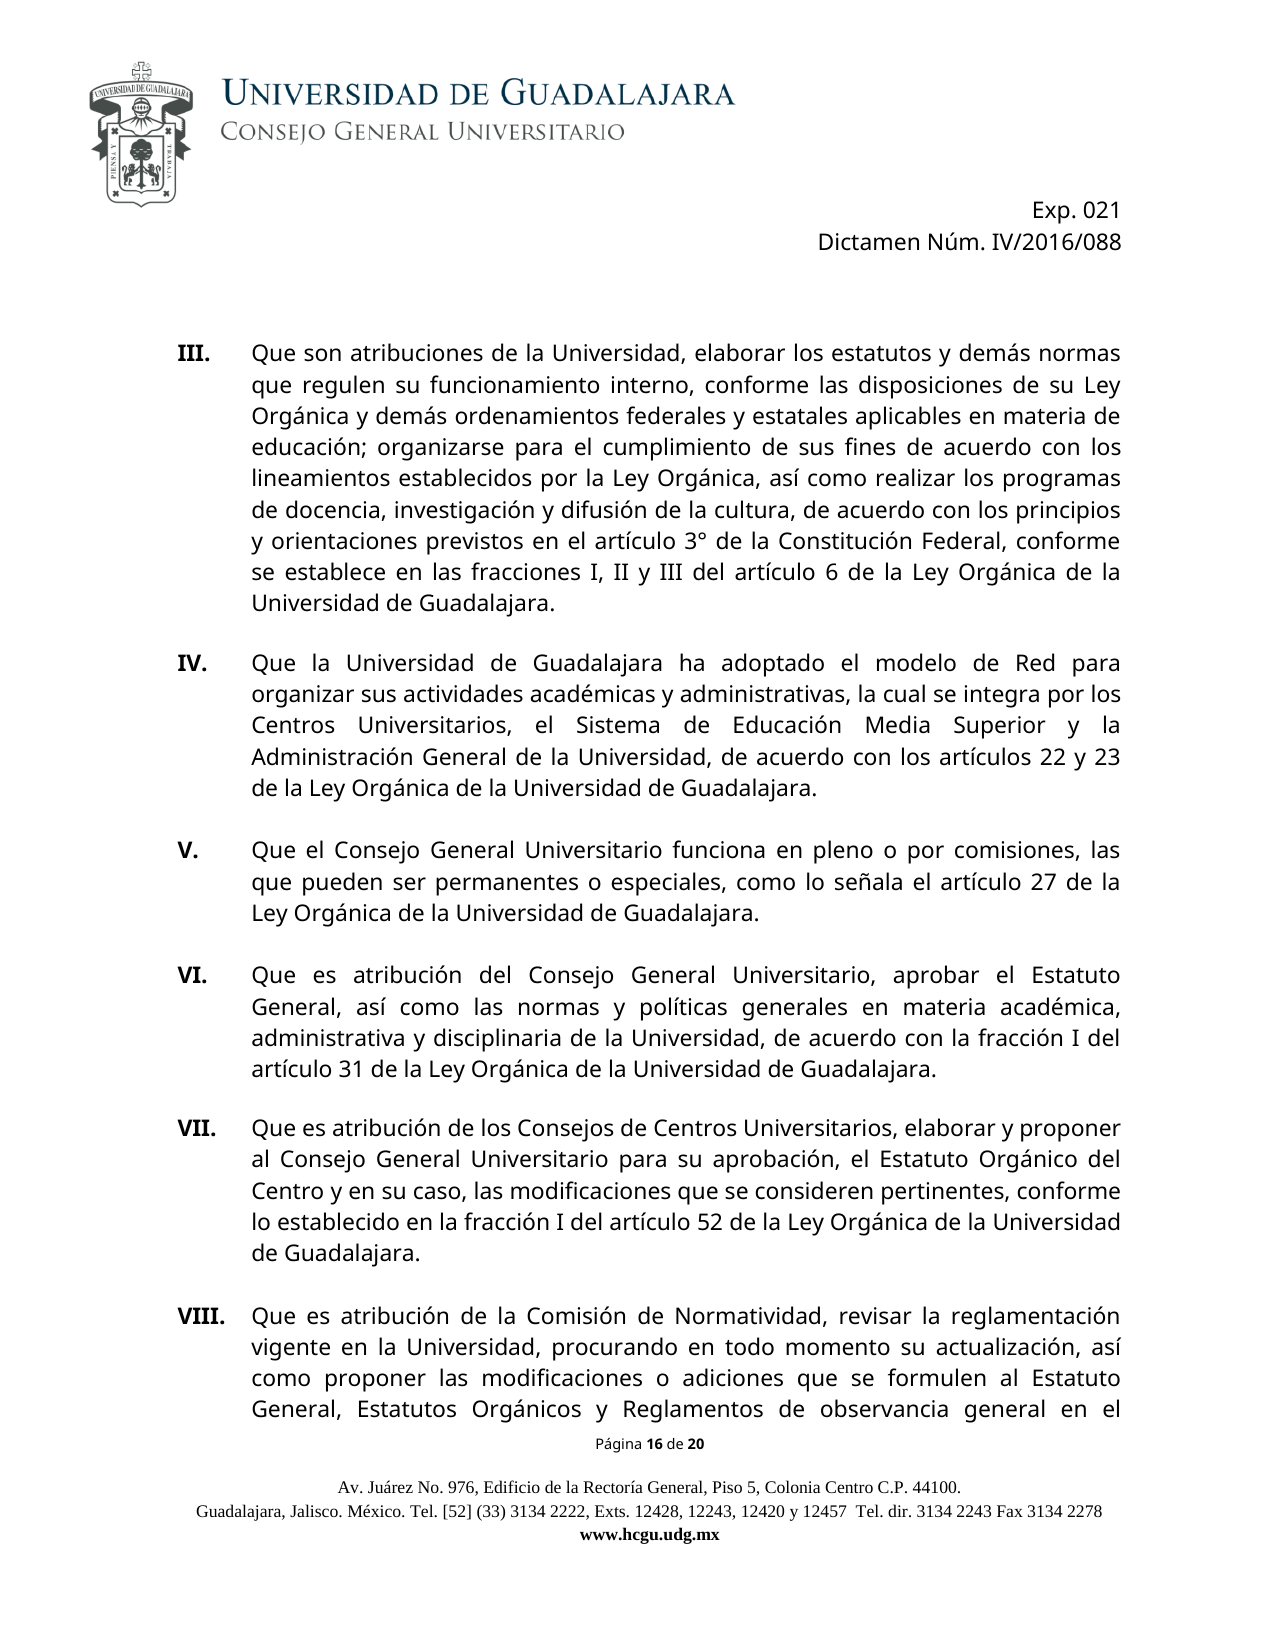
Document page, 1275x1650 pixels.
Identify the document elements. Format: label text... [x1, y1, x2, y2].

list Que el Consejo General Universitario funciona en pleno o por comisiones, las que pueden ser permanentes o especiales, como lo señala el artículo 27 de la Ley Orgánica de la Universidad de Guadalajara. [177, 834, 1122, 928]
list Que la Universidad de Guadalajara ha adoptado el modelo de Red para organizar sus actividades académicas y administrativas, la cual se integra por los Centros Universitarios, el Sistema de Educación Media Superior y la Administración General de la Universidad, de acuerdo con los artículos 22 y 23 de la Ley Orgánica de la Universidad de Guadalajara. [177, 647, 1122, 803]
picture [1, 1, 1274, 268]
list Que es atribución de los Consejos de Centros Universitarios, elaborar y proponer al Consejo General Universitario para su aprobación, el Estatuto Orgánico del Centro y en su caso, las modificaciones que se consideren pertinentes, conforme lo establecido en la fracción I del artículo 52 de la Ley Orgánica de la Universidad de Guadalajara. [177, 1112, 1122, 1268]
list Que es atribución del Consejo General Universitario, aprobar el Estatuto General, así como las normas y políticas generales en materia académica, administrativa y disciplinaria de la Universidad, de acuerdo con la fracción I del artículo 31 de la Ley Orgánica de la Universidad de Guadalajara. [177, 959, 1122, 1084]
list Que son atribuciones de la Universidad, elaborar los estatutos y demás normas que regulen su funcionamiento interno, conforme las disposiciones de su Ley Orgánica y demás ordenamientos federales y estatales aplicables en materia de educación; organizarse para el cumplimiento de sus fines de acuerdo con los lineamientos establecidos por la Ley Orgánica, así como realizar los programas de docencia, investigación y difusión de la cultura, de acuerdo con los principios y orientaciones previstos en el artículo 3° de la Constitución Federal, conforme se establece en las fracciones I, II y III del artículo 6 de la Ley Orgánica de la Universidad de Guadalajara. [177, 337, 1122, 619]
